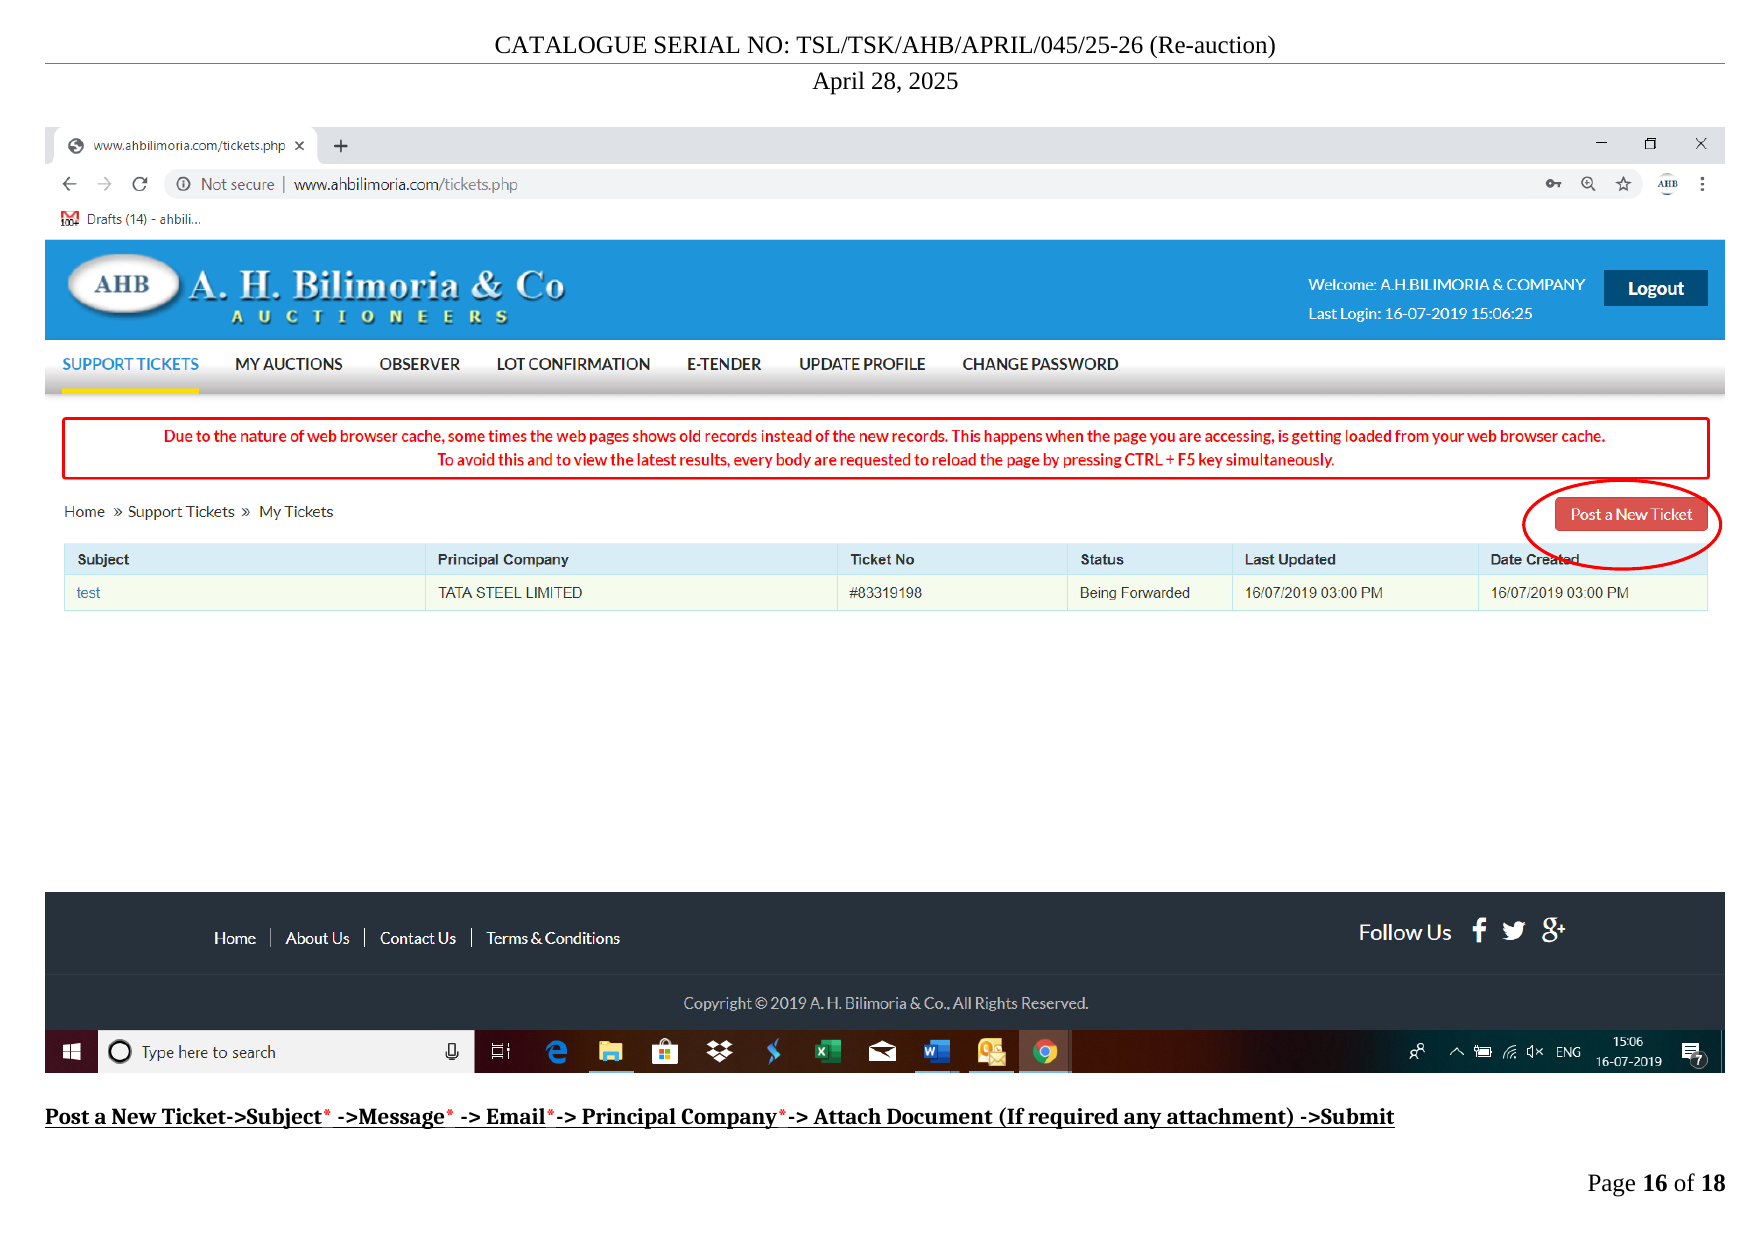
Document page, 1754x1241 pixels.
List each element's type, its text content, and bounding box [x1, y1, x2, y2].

picture [45, 127, 1725, 1073]
text Post a New Ticket->Subject* ->Message* -> Email*-> Principal Company*-> Attach Document (If required any attachment) ->Submit [45, 1104, 1725, 1130]
